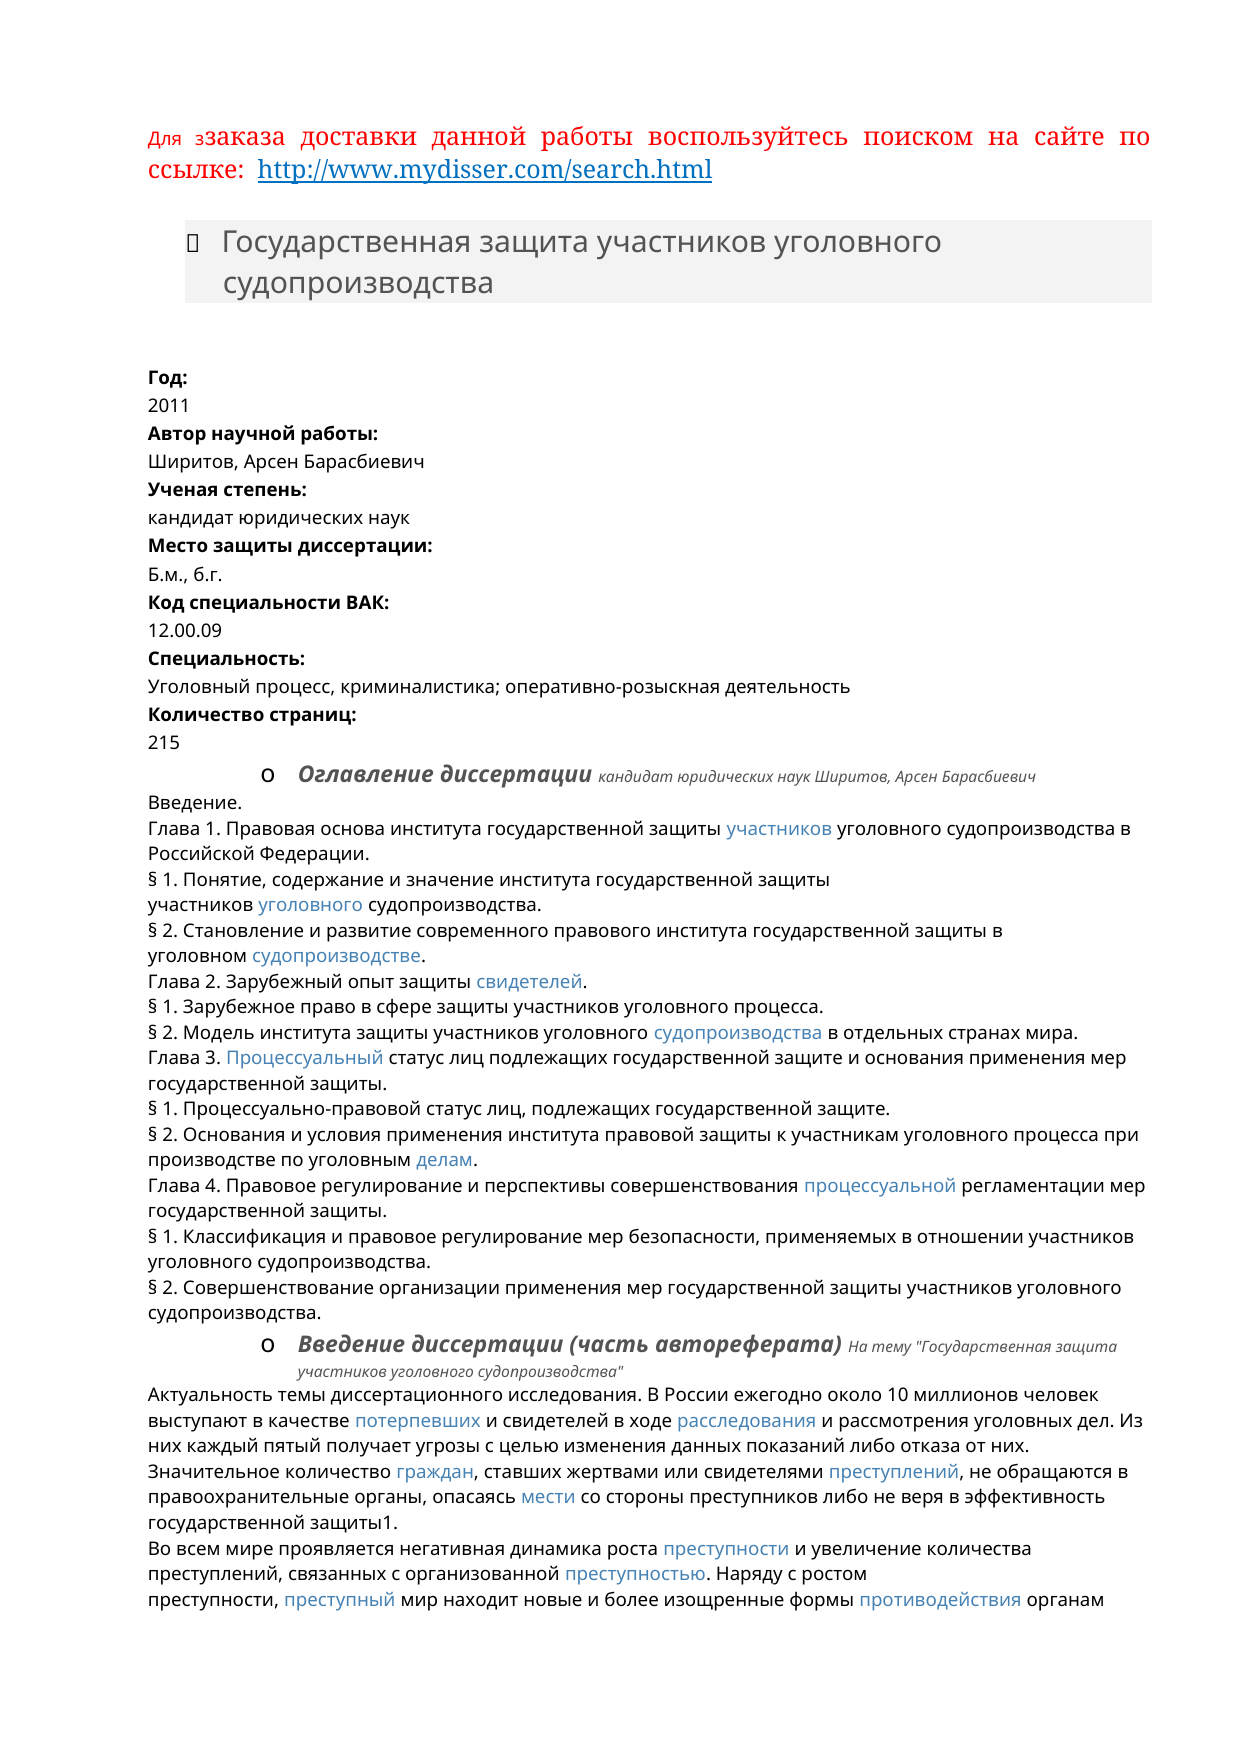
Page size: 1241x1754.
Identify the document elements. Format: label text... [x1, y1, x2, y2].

text Код cпециальности ВАК: [148, 586, 1152, 614]
text Место защиты диссертации: [148, 530, 1152, 558]
text Ученая cтепень: [148, 474, 1152, 502]
text Специальность: [148, 643, 1152, 671]
text кандидат юридических наук [148, 502, 1152, 530]
text 2011 [148, 389, 1152, 418]
text Б.м., б.г. [148, 558, 1152, 586]
subtitle Введение диссертации (часть автореферата) На тему "Государственная защита участников уголовного судопроизводства" [260, 1325, 1152, 1382]
text Год: [148, 361, 1152, 389]
subtitle Оглавление диссертации кандидат юридических наук Ширитов, Арсен Барасбиевич [260, 755, 1152, 789]
text Ширитов, Арсен Барасбиевич [148, 446, 1152, 474]
text Количество cтраниц: [148, 699, 1152, 727]
text Автор научной работы: [148, 418, 1152, 446]
text 12.00.09 [148, 614, 1152, 643]
text 215 [148, 727, 1152, 755]
subtitle Государственная защита участников уголовного судопроизводства [185, 220, 1152, 303]
text Уголовный процесс, криминалистика; оперативно-розыскная деятельность [148, 671, 1152, 699]
text Для ззаказа доставки данной работы воспользуйтесь поиском на сайте по ссылке: http://www.mydisser.com/search.html [148, 118, 1152, 186]
